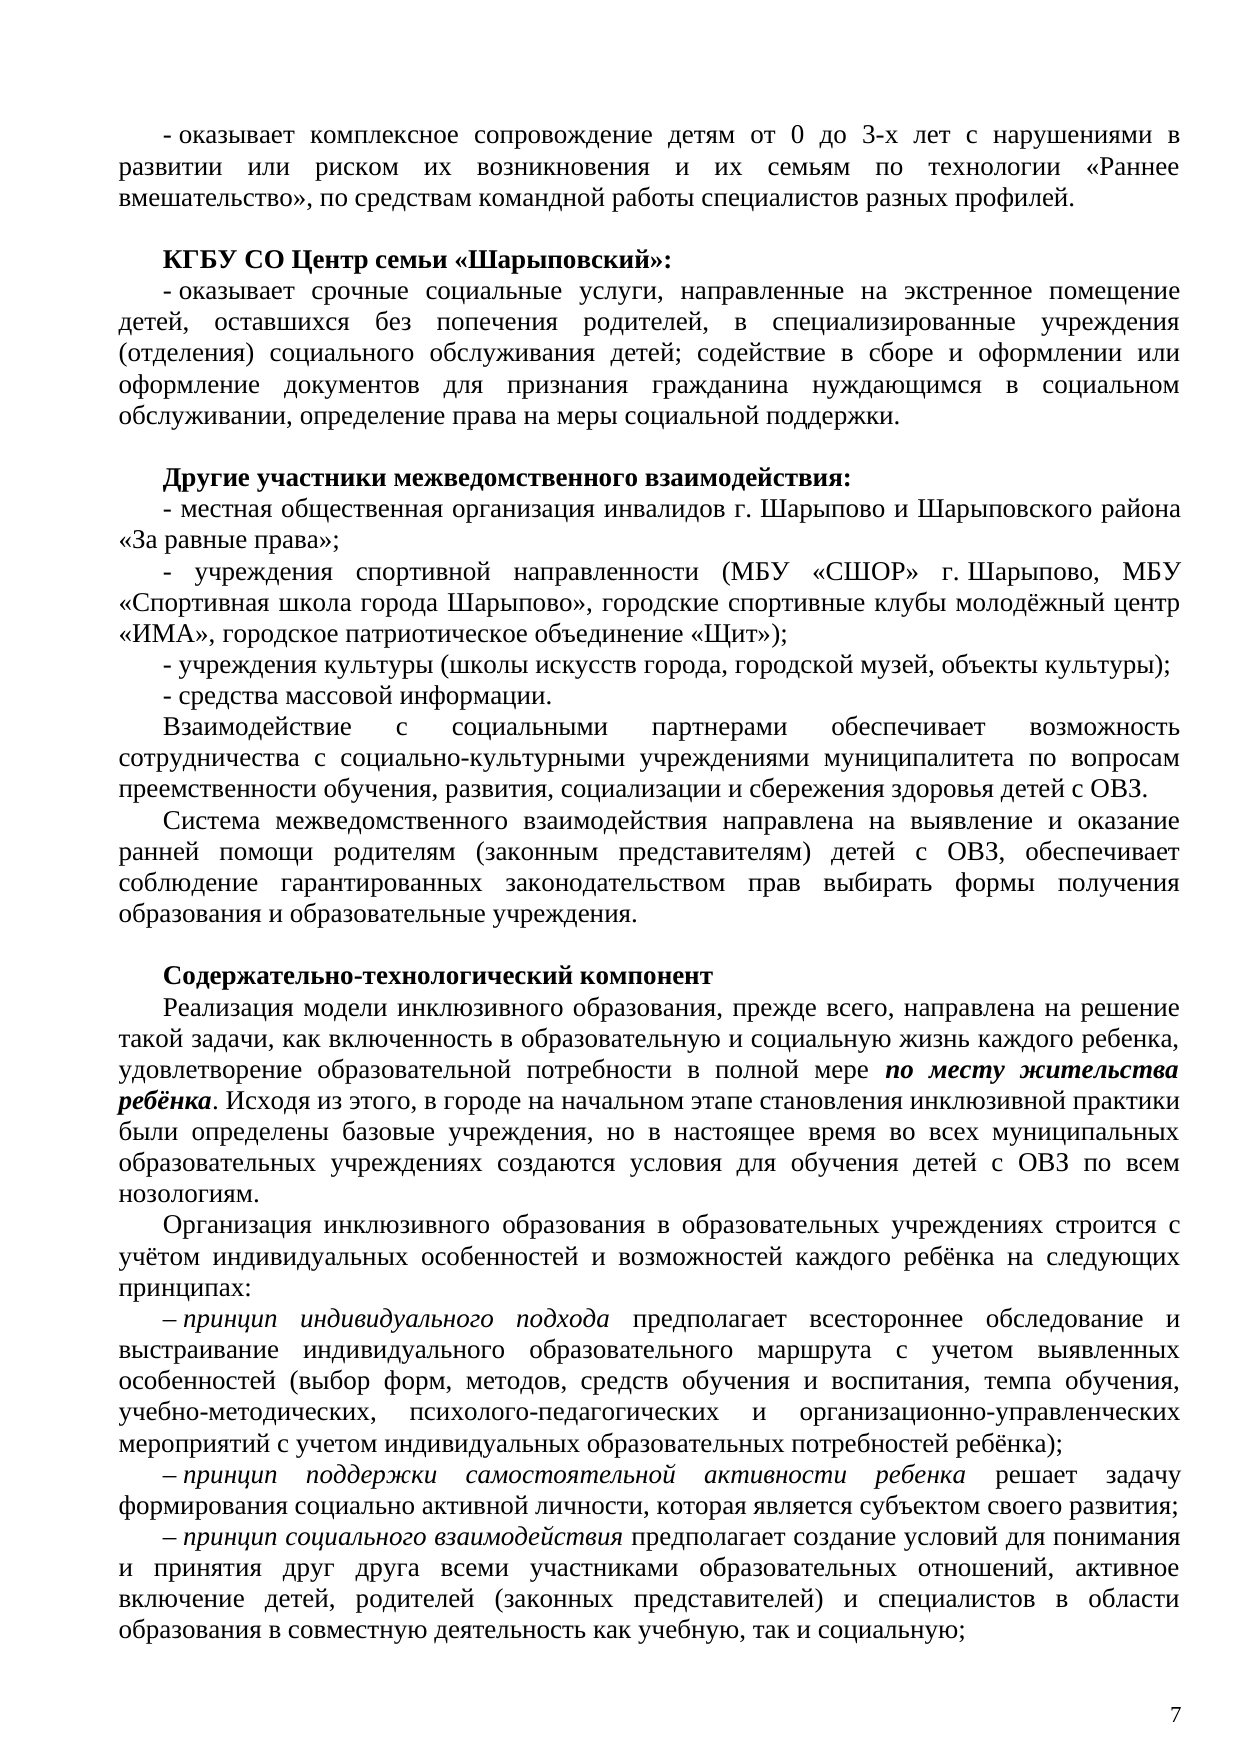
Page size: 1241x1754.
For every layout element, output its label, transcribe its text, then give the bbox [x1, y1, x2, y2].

text Организация инклюзивного образования в образовательных учреждениях строится с учётом индивидуальных особенностей и возможностей каждого ребёнка на следующих принципах: [118, 1209, 1181, 1302]
text Система межведомственного взаимодействия направлена на выявление и оказание ранней помощи родителям (законным представителям) детей с ОВЗ, обеспечивает соблюдение гарантированных законодательством прав выбирать формы получения образования и образовательные учреждения. [118, 804, 1181, 928]
text - оказывает срочные социальные услуги, направленные на экстренное помещение детей, оставшихся без попечения родителей, в специализированные учреждения (отделения) социального обслуживания детей; содействие в сборе и оформлении или оформление документов для признания гражданина нуждающимся в социальном обслуживании, определение права на меры социальной поддержки. [118, 274, 1181, 430]
text – принцип поддержки самостоятельной активности ребенка решает задачу формирования социально активной личности, которая является субъектом своего развития; [118, 1458, 1181, 1520]
text - средства массовой информации. [118, 679, 1181, 710]
text Другие участники межведомственного взаимодействия: [118, 461, 1181, 492]
text - оказывает комплексное сопровождение детям от 0 до 3-х лет с нарушениями в развитии или риском их возникновения и их семьям по технологии «Раннее вмешательство», по средствам командной работы специалистов разных профилей. [118, 118, 1181, 212]
text КГБУ СО Центр семьи «Шарыповский»: [118, 243, 1181, 274]
text - учреждения спортивной направленности (МБУ «СШОР» г. Шарыпово, МБУ «Спортивная школа города Шарыпово», городские спортивные клубы молодёжный центр «ИМА», городское патриотическое объединение «Щит»); [118, 554, 1181, 648]
text Реализация модели инклюзивного образования, прежде всего, направлена на решение такой задачи, как включенность в образовательную и социальную жизнь каждого ребенка, удовлетворение образовательной потребности в полной мере по месту жительства ребёнка. Исходя из этого, в городе на начальном этапе становления инклюзивной практики были определены базовые учреждения, но в настоящее время во всех муниципальных образовательных учреждениях создаются условия для обучения детей с ОВЗ по всем нозологиям. [118, 991, 1181, 1209]
text – принцип индивидуального подхода предполагает всестороннее обследование и выстраивание индивидуального образовательного маршрута с учетом выявленных особенностей (выбор форм, методов, средств обучения и воспитания, темпа обучения, учебно-методических, психолого-педагогических и организационно-управленческих мероприятий с учетом индивидуальных образовательных потребностей ребёнка); [118, 1302, 1181, 1458]
text - учреждения культуры (школы искусств города, городской музей, объекты культуры); [118, 648, 1181, 679]
text Содержательно-технологический компонент [118, 959, 1181, 991]
text - местная общественная организация инвалидов г. Шарыпово и Шарыповского района «За равные права»; [118, 492, 1181, 554]
text – принцип социального взаимодействия предполагает создание условий для понимания и принятия друг друга всеми участниками образовательных отношений, активное включение детей, родителей (законных представителей) и специалистов в области образования в совместную деятельность как учебную, так и социальную; [118, 1520, 1181, 1645]
text Взаимодействие с социальными партнерами обеспечивает возможность сотрудничества с социально-культурными учреждениями муниципалитета по вопросам преемственности обучения, развития, социализации и сбережения здоровья детей с ОВЗ. [118, 710, 1181, 804]
